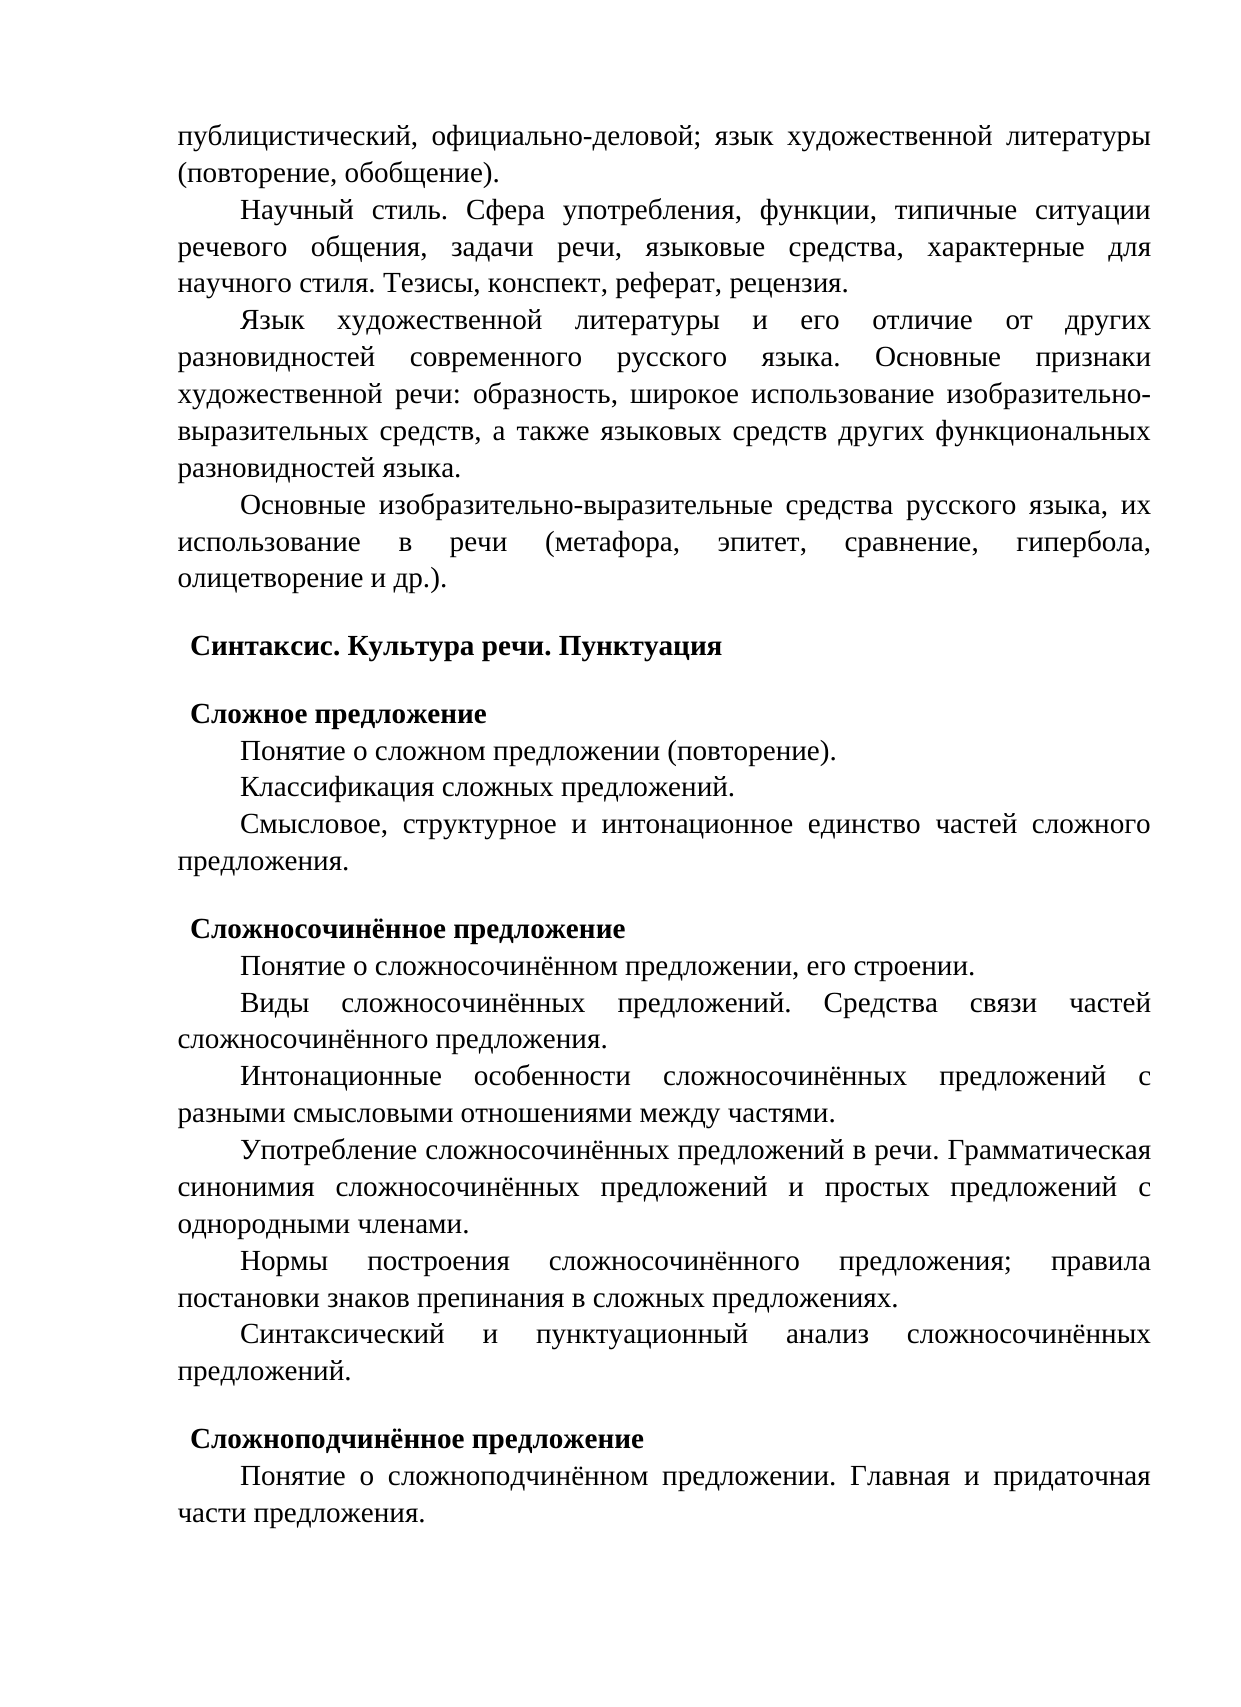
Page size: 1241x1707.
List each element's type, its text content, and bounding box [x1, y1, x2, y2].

text Синтаксис. Культура речи. Пунктуация [190, 628, 1152, 662]
text Основные изобразительно-выразительные средства русского языка, их использование в речи (метафора, эпитет, сравнение, гипербола, олицетворение и др.). [177, 487, 1152, 594]
text Понятие о сложноподчинённом предложении. Главная и придаточная части предложения. [177, 1458, 1152, 1528]
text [177, 118, 1152, 188]
text Язык художественной литературы и его отличие от других разновидностей современного русского языка. Основные признаки художественной речи: образность, широкое использование изобразительно-выразительных средств, а также языковых средств других функциональных разновидностей языка. [177, 302, 1152, 483]
text Понятие о сложносочинённом предложении, его строении. [177, 948, 1152, 981]
text Понятие о сложном предложении (повторение). [177, 733, 1152, 766]
text Сложноподчинённое предложение [190, 1421, 1152, 1454]
text Синтаксический и пунктуационный анализ сложносочинённых предложений. [177, 1317, 1152, 1387]
text Сложное предложение [190, 696, 1152, 729]
text Интонационные особенности сложносочинённых предложений с разными смысловыми отношениями между частями. [177, 1058, 1152, 1129]
text Сложносочинённое предложение [190, 911, 1152, 944]
text Виды сложносочинённых предложений. Средства связи частей сложносочинённого предложения. [177, 985, 1152, 1055]
text Употребление сложносочинённых предложений в речи. Грамматическая синонимия сложносочинённых предложений и простых предложений с однородными членами. [177, 1132, 1152, 1239]
text Научный стиль. Сфера употребления, функции, типичные ситуации речевого общения, задачи речи, языковые средства, характерные для научного стиля. Тезисы, конспект, реферат, рецензия. [177, 192, 1152, 299]
text Нормы построения сложносочинённого предложения; правила постановки знаков препинания в сложных предложениях. [177, 1243, 1152, 1313]
text Классификация сложных предложений. [177, 769, 1152, 803]
text Смысловое, структурное и интонационное единство частей сложного предложения. [177, 806, 1152, 877]
